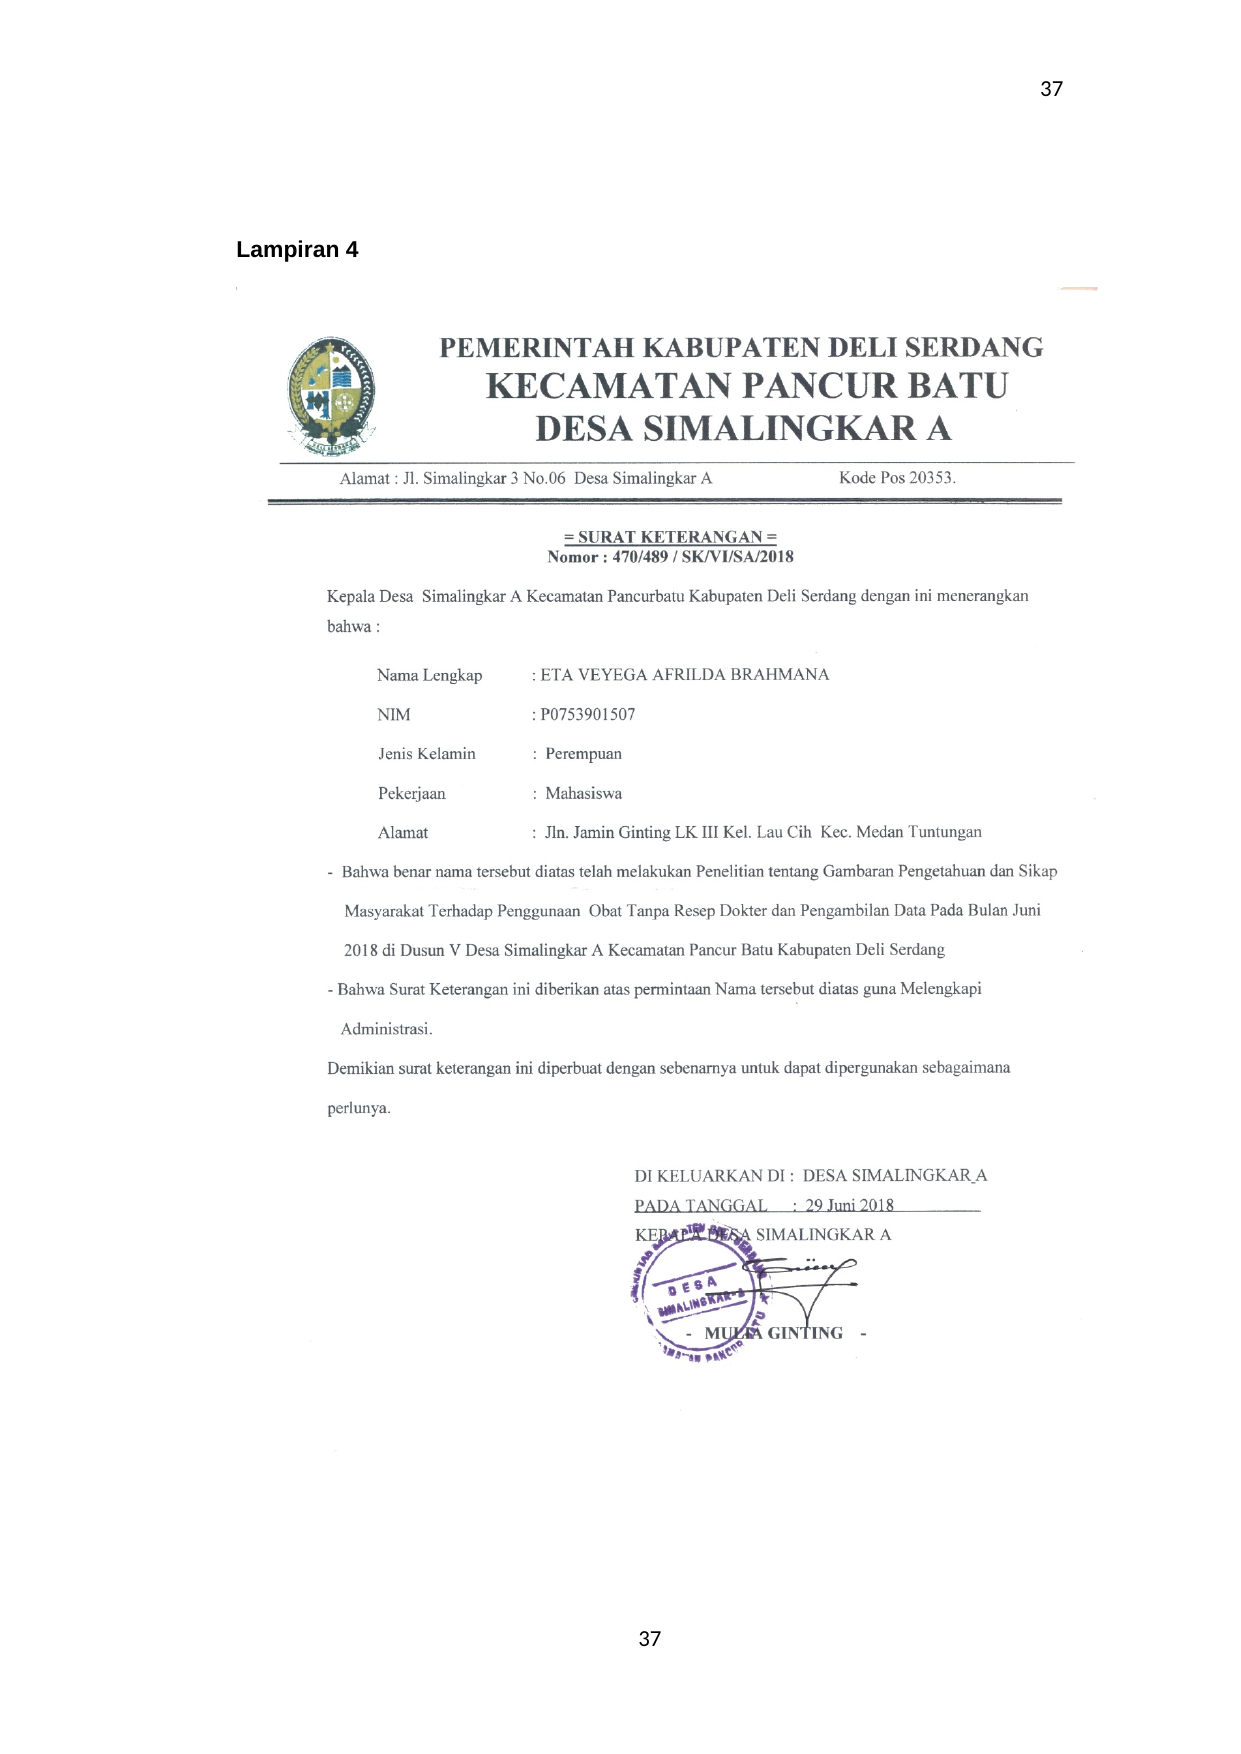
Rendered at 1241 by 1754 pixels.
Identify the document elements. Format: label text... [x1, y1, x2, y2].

text Lampiran 4 [236, 236, 1063, 263]
picture [236, 287, 1098, 1456]
